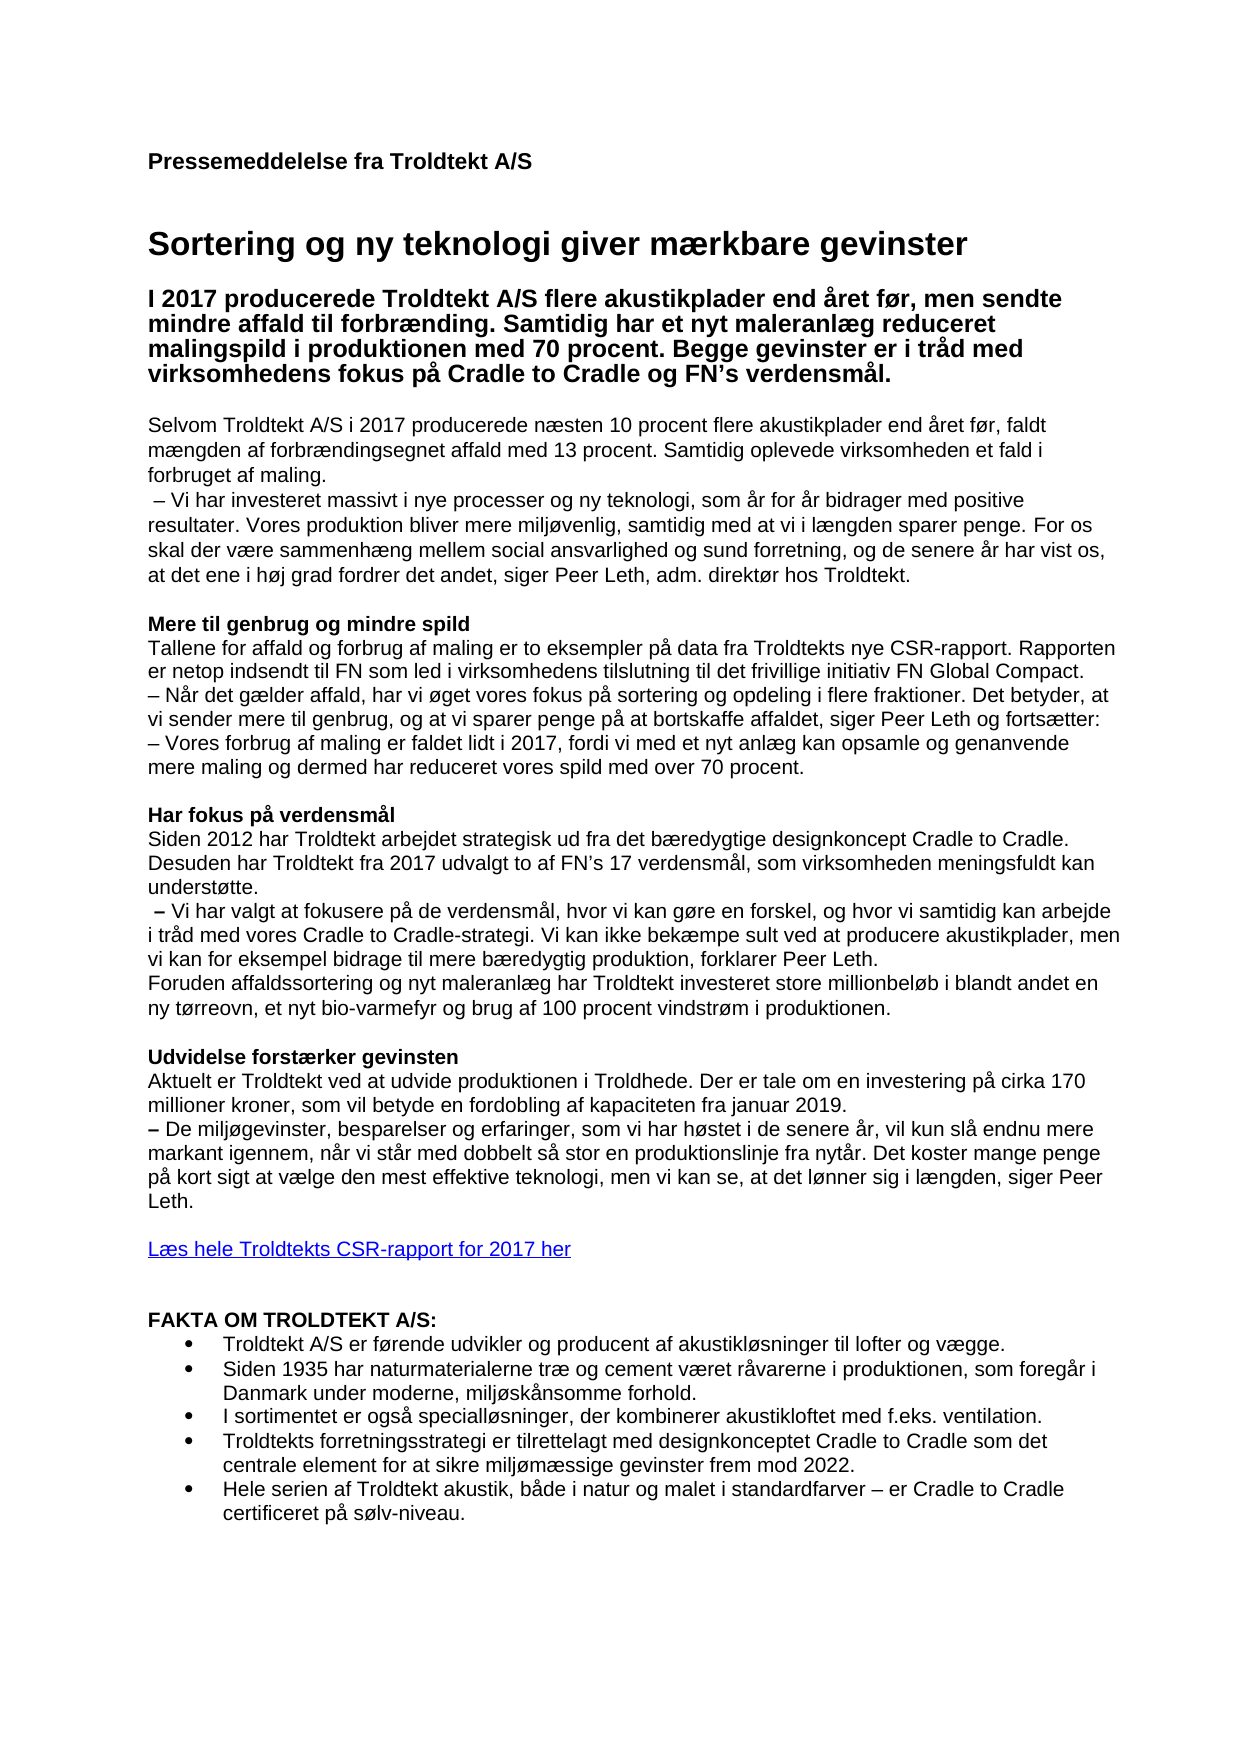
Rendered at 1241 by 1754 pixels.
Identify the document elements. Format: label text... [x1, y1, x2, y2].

text Udvidelse forstærker gevinsten [148, 1045, 1122, 1069]
text – Vi har valgt at fokusere på de verdensmål, hvor vi kan gøre en forskel, og hvor vi samtidig kan arbejde i tråd med vores Cradle to Cradle-strategi. Vi kan ikke bekæmpe sult ved at producere akustikplader, men vi kan for eksempel bidrage til mere bæredygtig produktion, forklarer Peer Leth. [148, 899, 1122, 971]
text Læs hele Troldtekts CSR-rapport for 2017 her [148, 1236, 1122, 1260]
list Troldtekts forretningsstrategi er tilrettelagt med designkonceptet Cradle to Cradle som det centrale element for at sikre miljømæssige gevinster frem mod 2022. [185, 1428, 1122, 1476]
list I sortimentet er også specialløsninger, der kombinerer akustikloftet med f.eks. ventilation. [185, 1404, 1122, 1428]
text Tallene for affald og forbrug af maling er to eksempler på data fra Troldtekts nye CSR-rapport. Rapporten er netop indsendt til FN som led i virksomhedens tilslutning til det frivillige initiativ FN Global Compact. [148, 635, 1122, 683]
text Sortering og ny teknologi giver mærkbare gevinster [148, 224, 1122, 262]
text Har fokus på verdensmål [148, 803, 1122, 827]
text – Vores forbrug af maling er faldet lidt i 2017, fordi vi med et nyt anlæg kan opsamle og genanvende mere maling og dermed har reduceret vores spild med over 70 procent. [148, 731, 1122, 779]
text Selvom Troldtekt A/S i 2017 producerede næsten 10 procent flere akustikplader end året før, faldt mængden af forbrændingsegnet affald med 13 procent. Samtidig oplevede virksomheden et fald i forbruget af maling. [148, 412, 1122, 487]
text – De miljøgevinster, besparelser og erfaringer, som vi har høstet i de senere år, vil kun slå endnu mere markant igennem, når vi står med dobbelt så stor en produktionslinje fra nytår. Det koster mange penge på kort sigt at vælge den mest effektive teknologi, men vi kan se, at det lønner sig i længden, siger Peer Leth. [148, 1117, 1122, 1212]
text Mere til genbrug og mindre spild [148, 611, 1122, 635]
list Troldtekt A/S er førende udvikler og producent af akustikløsninger til lofter og vægge. [185, 1332, 1122, 1356]
list Hele serien af Troldtekt akustik, både i natur og malet i standardfarver – er Cradle to Cradle certificeret på sølv-niveau. [185, 1476, 1122, 1524]
text – Når det gælder affald, har vi øget vores fokus på sortering og opdeling i flere fraktioner. Det betyder, at vi sender mere til genbrug, og at vi sparer penge på at bortskaffe affaldet, siger Peer Leth og fortsætter: [148, 683, 1122, 731]
text – Vi har investeret massivt i nye processer og ny teknologi, som år for år bidrager med positive resultater. Vores produktion bliver mere miljøvenlig, samtidig med at vi i længden sparer penge. For os skal der være sammenhæng mellem social ansvarlighed og sund forretning, og de senere år har vist os, at det ene i høj grad fordrer det andet, siger Peer Leth, adm. direktør hos Troldtekt. [148, 487, 1122, 587]
text Siden 2012 har Troldtekt arbejdet strategisk ud fra det bæredygtige designkoncept Cradle to Cradle. Desuden har Troldtekt fra 2017 udvalgt to af FN’s 17 verdensmål, som virksomheden meningsfuldt kan understøtte. [148, 827, 1122, 899]
text Foruden affaldssortering og nyt maleranlæg har Troldtekt investeret store millionbeløb i blandt andet en ny tørreovn, et nyt bio-varmefyr og brug af 100 procent vindstrøm i produktionen. [148, 971, 1122, 1021]
text Pressemeddelelse fra Troldtekt A/S [148, 148, 1122, 174]
text Aktuelt er Troldtekt ved at udvide produktionen i Troldhede. Der er tale om en investering på cirka 170 millioner kroner, som vil betyde en fordobling af kapaciteten fra januar 2019. [148, 1069, 1122, 1117]
list Siden 1935 har naturmaterialerne træ og cement været råvarerne i produktionen, som foregår i Danmark under moderne, miljøskånsomme forhold. [185, 1356, 1122, 1404]
text I 2017 producerede Troldtekt A/S flere akustikplader end året før, men sendte mindre affald til forbrænding. Samtidig har et nyt maleranlæg reduceret malingspild i produktionen med 70 procent. Begge gevinster er i tråd med virksomhedens fokus på Cradle to Cradle og FN’s verdensmål. [148, 287, 1122, 387]
text FAKTA OM TROLDTEKT A/S: [148, 1308, 1122, 1332]
